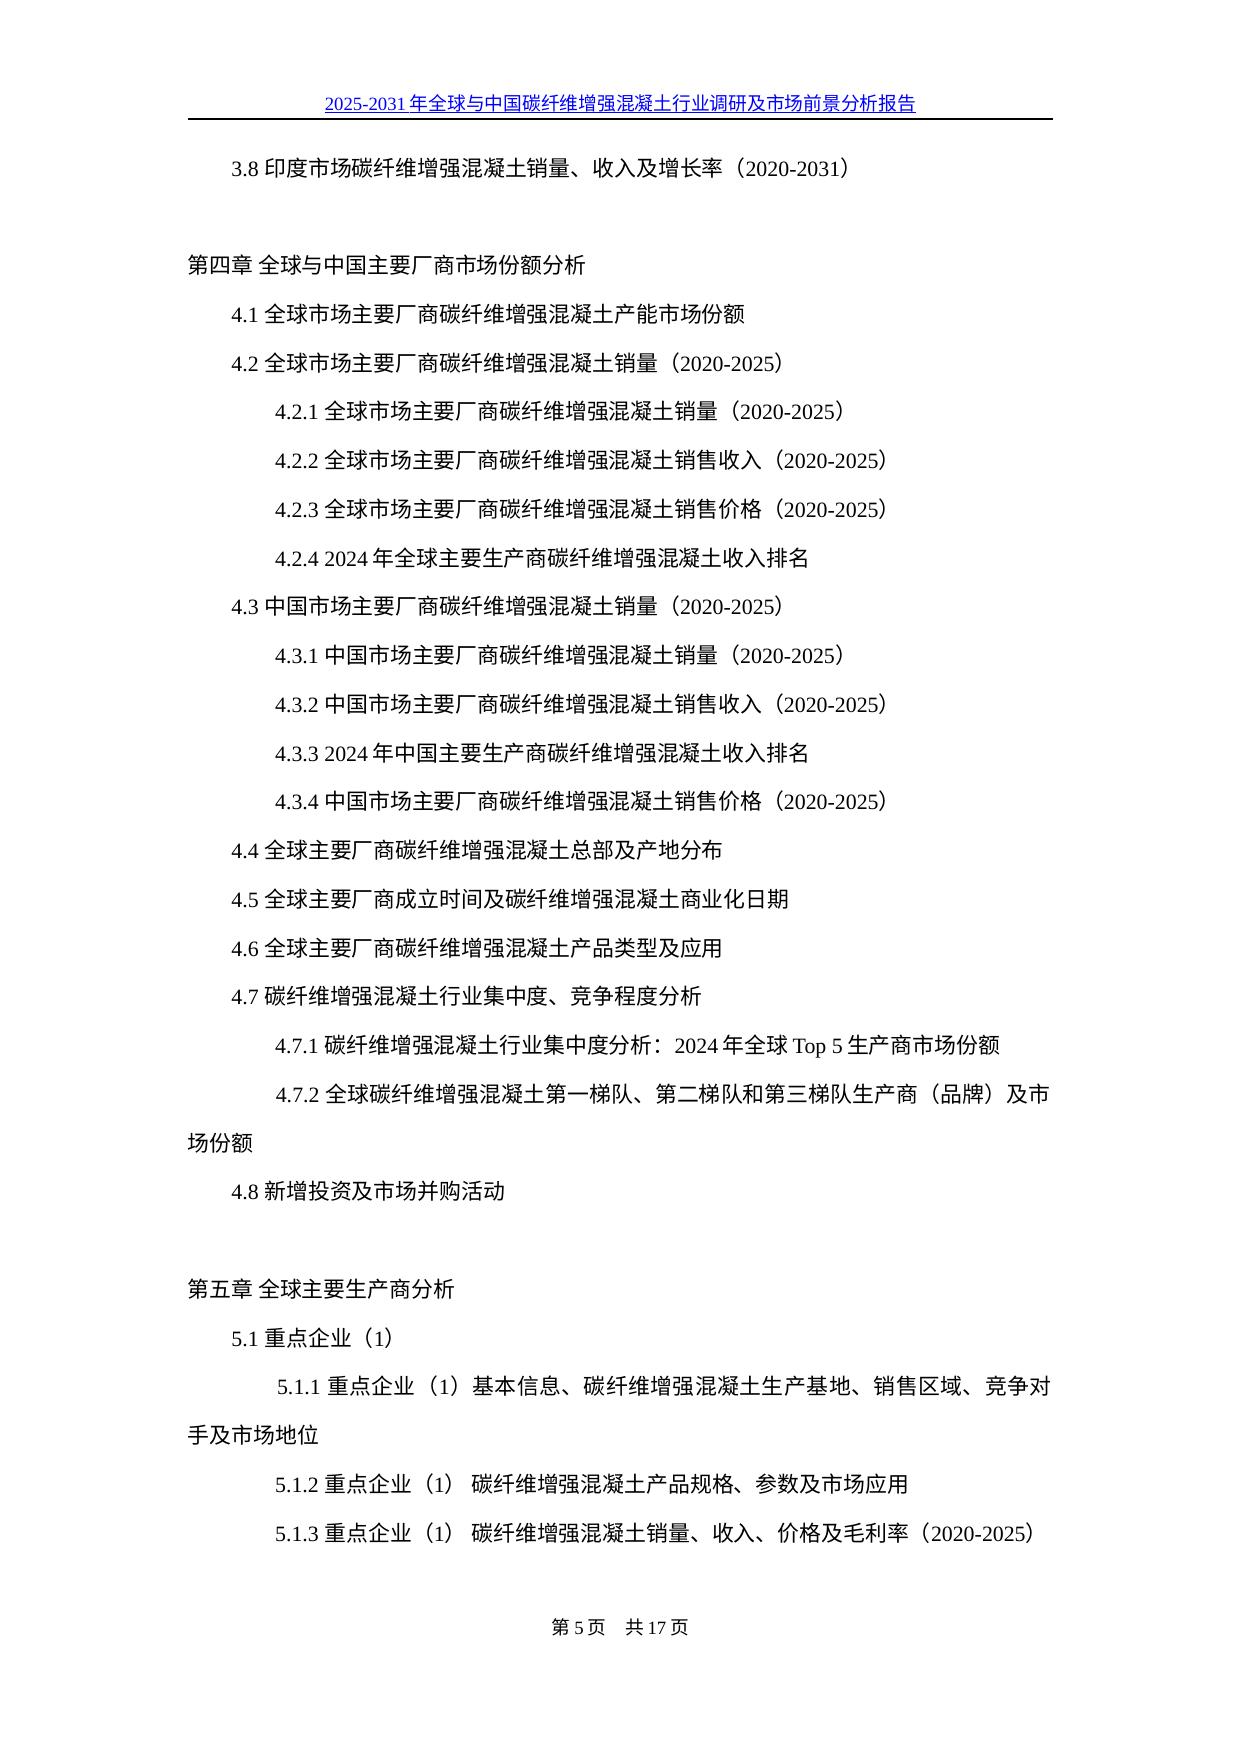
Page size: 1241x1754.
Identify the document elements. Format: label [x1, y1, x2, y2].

text [187, 150, 1053, 1548]
